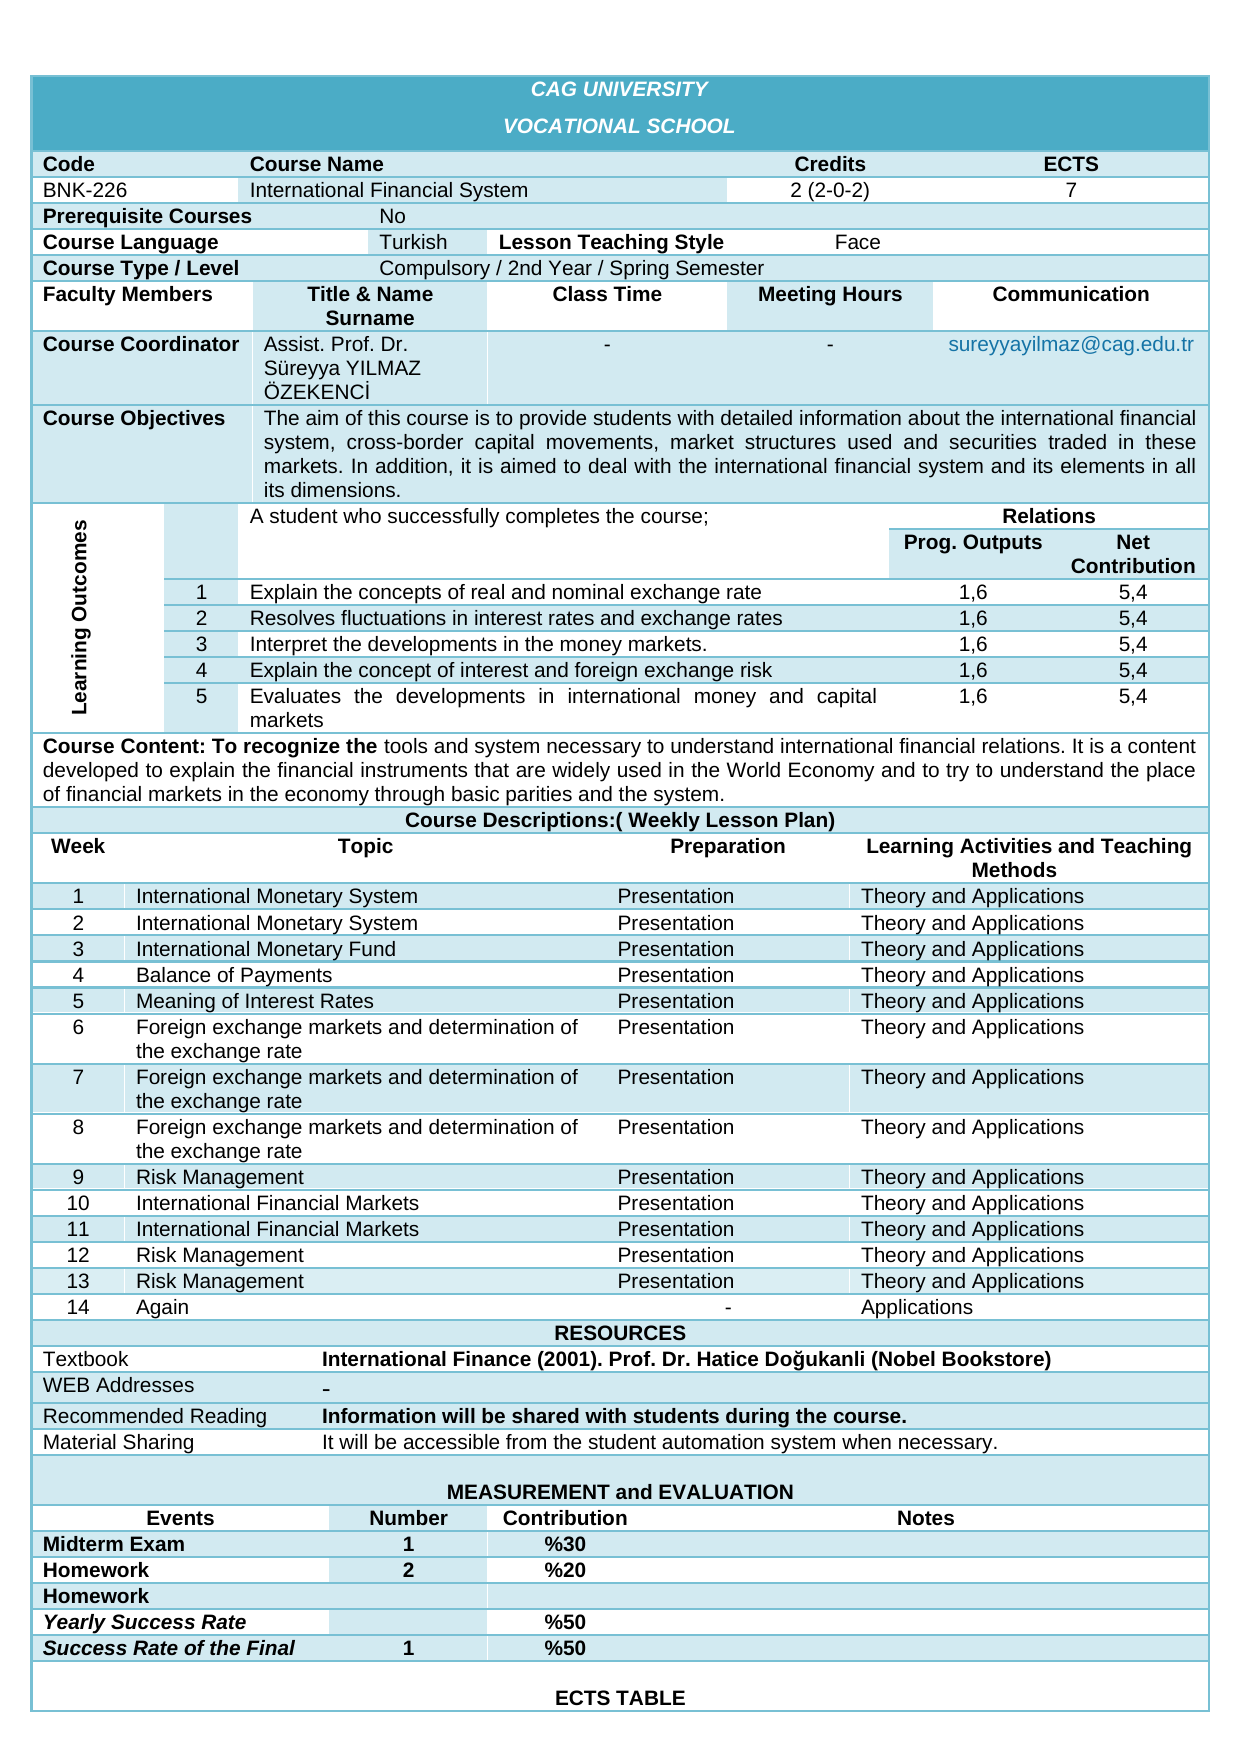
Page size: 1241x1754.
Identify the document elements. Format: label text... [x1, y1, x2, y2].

table_cell 5 [164, 684, 238, 732]
table_cell [643, 1584, 1208, 1608]
table_cell Presentation [606, 1217, 849, 1241]
table_cell %30 [488, 1532, 643, 1556]
table_cell 5,4 [1057, 684, 1208, 732]
table_cell Theory and Applications [850, 963, 1208, 986]
table_cell 13 [33, 1269, 124, 1293]
table_cell Applications [850, 1295, 1208, 1319]
table_cell Theory and Applications [850, 1269, 1208, 1293]
table_cell Information will be shared with students during the course. [311, 1404, 1208, 1428]
table_cell 1,6 [889, 632, 1057, 656]
table_cell 1 [164, 580, 238, 604]
table_cell MEASUREMENT and EVALUATION [33, 1456, 1208, 1504]
table_cell - [311, 1373, 1208, 1402]
table_cell Presentation [606, 884, 849, 908]
table_header CAG UNIVERSITY VOCATIONAL SCHOOL [33, 77, 1208, 150]
table_cell Balance of Payments [125, 963, 606, 986]
table_cell Midterm Exam [33, 1532, 329, 1556]
table_cell 5,4 [1057, 580, 1208, 604]
table_cell 3 [33, 936, 124, 960]
table_cell Theory and Applications [850, 1065, 1208, 1112]
table_cell [329, 1610, 487, 1634]
table_cell [643, 1558, 1208, 1582]
table_cell Presentation [606, 1065, 849, 1112]
table_cell Prerequisite Courses [33, 204, 368, 228]
table_cell [643, 1636, 1208, 1660]
table_cell Class Time [488, 282, 727, 330]
table_cell WEB Addresses [33, 1373, 311, 1402]
table_cell ECTS [933, 152, 1208, 176]
table_cell Foreign exchange markets and determination of the exchange rate [125, 1015, 606, 1062]
table_cell 12 [33, 1243, 124, 1267]
table_cell Foreign exchange markets and determination of the exchange rate [125, 1065, 606, 1112]
table_cell Presentation [606, 936, 849, 960]
table_cell Face [823, 230, 1208, 254]
table_cell 2 [164, 606, 238, 630]
table_cell Presentation [606, 1243, 849, 1267]
table_cell Risk Management [125, 1165, 606, 1188]
table_cell 1,6 [889, 684, 1057, 732]
table_cell Interpret the developments in the money markets. [238, 632, 889, 656]
table_cell Code [33, 152, 238, 176]
table_cell Theory and Applications [850, 1243, 1208, 1267]
table_cell Course Objectives [33, 406, 252, 502]
table_cell Lesson Teaching Style [488, 230, 823, 254]
table_cell 1,6 [889, 580, 1057, 604]
table_cell 4 [164, 658, 238, 682]
table_cell International Financial Markets [125, 1217, 606, 1241]
table_cell Course Name [238, 152, 727, 176]
table_cell %50 [488, 1610, 643, 1634]
table_cell Prog. Outputs [889, 530, 1057, 578]
table_cell 2 (2-0-2) [727, 178, 933, 202]
table_cell Theory and Applications [850, 1191, 1208, 1214]
table_cell Presentation [606, 963, 849, 986]
table_cell Credits [727, 152, 933, 176]
table_cell - [727, 332, 933, 404]
table_cell Faculty Members [33, 282, 252, 330]
table_cell International Finance (2001). Prof. Dr. Hatice Doğukanli (Nobel Bookstore) [311, 1347, 1208, 1371]
table_cell 11 [33, 1217, 124, 1241]
table_cell [643, 1610, 1208, 1634]
table_cell Foreign exchange markets and determination of the exchange rate [125, 1115, 606, 1162]
table_cell [329, 1584, 487, 1608]
table_cell 7 [933, 178, 1208, 202]
table_cell [488, 1584, 643, 1608]
table_cell Theory and Applications [850, 1015, 1208, 1062]
table_cell Theory and Applications [850, 884, 1208, 908]
table_cell Week [33, 834, 124, 882]
table_cell Theory and Applications [850, 1115, 1208, 1162]
table_cell %50 [488, 1636, 643, 1660]
table_cell Presentation [606, 1269, 849, 1293]
table_cell Title & Name Surname [253, 282, 487, 330]
table_cell Compulsory / 2nd Year / Spring Semester [368, 256, 1208, 280]
table_cell %20 [488, 1558, 643, 1582]
table_cell Meaning of Interest Rates [125, 989, 606, 1012]
table_cell It will be accessible from the student automation system when necessary. [311, 1430, 1208, 1454]
table_cell Explain the concept of interest and foreign exchange risk [238, 658, 889, 682]
table_cell International Monetary Fund [125, 936, 606, 960]
table_cell Communication [933, 282, 1208, 330]
table_cell Notes [643, 1506, 1208, 1530]
table_cell 5 [33, 989, 124, 1012]
table_cell Risk Management [125, 1243, 606, 1267]
table_cell Number [329, 1506, 487, 1530]
table_cell 7 [33, 1065, 124, 1112]
table_cell Theory and Applications [850, 1217, 1208, 1241]
table_cell 5,4 [1057, 606, 1208, 630]
table_cell 5,4 [1057, 632, 1208, 656]
table_cell Homework [33, 1558, 329, 1582]
table_cell 1,6 [889, 606, 1057, 630]
table_cell 8 [33, 1115, 124, 1162]
table_cell No [368, 204, 1208, 228]
table_cell 2 [33, 910, 124, 934]
table_cell International Financial Markets [125, 1191, 606, 1214]
table_cell Course Type / Level [33, 256, 368, 280]
table_cell Course Descriptions:( Weekly Lesson Plan) [33, 808, 1208, 832]
table_cell BNK-226 [33, 178, 238, 202]
table_cell Again [125, 1295, 606, 1319]
table_cell Homework [33, 1584, 329, 1608]
table_cell Learning Activities and Teaching Methods [850, 834, 1208, 882]
table_cell The aim of this course is to provide students with detailed information about the international financial system, cross-border capital movements, market structures used and securities traded in these markets. In addition, it is aimed to deal with the international financial system and its elements in all its dimensions. [253, 406, 1208, 502]
table_cell Resolves fluctuations in interest rates and exchange rates [238, 606, 889, 630]
table_cell Presentation [606, 1115, 849, 1162]
table_cell Presentation [606, 1015, 849, 1062]
table_cell 2 [329, 1558, 487, 1582]
table_cell Yearly Success Rate [33, 1610, 329, 1634]
table_cell [164, 504, 238, 578]
table_cell Preparation [606, 834, 849, 882]
table_cell Presentation [606, 1165, 849, 1188]
table_cell Net Contribution [1057, 530, 1208, 578]
table_cell RESOURCES [33, 1321, 1208, 1345]
table_cell Topic [125, 834, 606, 882]
table_cell Risk Management [125, 1269, 606, 1293]
table_cell 1 [33, 884, 124, 908]
table_cell Theory and Applications [850, 936, 1208, 960]
table_cell Presentation [606, 910, 849, 934]
table_cell International Monetary System [125, 910, 606, 934]
table_cell Recommended Reading [33, 1404, 311, 1428]
table_cell 10 [33, 1191, 124, 1214]
table_cell 5,4 [1057, 658, 1208, 682]
table_cell Theory and Applications [850, 910, 1208, 934]
table_cell Evaluates the developments in international money and capital markets [238, 684, 889, 732]
table_cell [643, 1532, 1208, 1556]
table_cell Textbook [33, 1347, 311, 1371]
table_cell - [488, 332, 727, 404]
table_cell - [606, 1295, 849, 1319]
table_cell International Financial System [238, 178, 727, 202]
table_cell 1 [329, 1532, 487, 1556]
table_cell 3 [164, 632, 238, 656]
table_cell 9 [33, 1165, 124, 1188]
table_cell Learning Outcomes [33, 504, 164, 732]
table_cell Assist. Prof. Dr. Süreyya YILMAZ ÖZEKENCİ [253, 332, 487, 404]
table_cell 6 [33, 1015, 124, 1062]
table_cell Contribution [488, 1506, 643, 1530]
table_cell 4 [33, 963, 124, 986]
table_cell Relations [889, 504, 1208, 528]
table_cell Theory and Applications [850, 1165, 1208, 1188]
table_cell Success Rate of the Final [33, 1636, 329, 1660]
table_cell Course Coordinator [33, 332, 252, 404]
table_cell Course Language [33, 230, 368, 254]
table_cell Presentation [606, 989, 849, 1012]
table_cell Meeting Hours [727, 282, 933, 330]
table_cell International Monetary System [125, 884, 606, 908]
table_cell Turkish [368, 230, 487, 254]
table_cell Theory and Applications [850, 989, 1208, 1012]
table_cell Explain the concepts of real and nominal exchange rate [238, 580, 889, 604]
table_cell 1,6 [889, 658, 1057, 682]
table_cell sureyyayilmaz@cag.edu.tr [933, 332, 1208, 404]
table_cell Course Content: To recognize the tools and system necessary to understand international financial relations. It is a content developed to explain the financial instruments that are widely used in the World Economy and to try to understand the place of financial markets in the economy through basic parities and the system. [33, 734, 1208, 806]
table_cell Events [33, 1506, 329, 1530]
table_cell Presentation [606, 1191, 849, 1214]
table_cell Material Sharing [33, 1430, 311, 1454]
table_cell ECTS TABLE [33, 1662, 1208, 1710]
table_cell A student who successfully completes the course; [238, 504, 889, 578]
table_cell 1 [329, 1636, 487, 1660]
table_cell 14 [33, 1295, 124, 1319]
